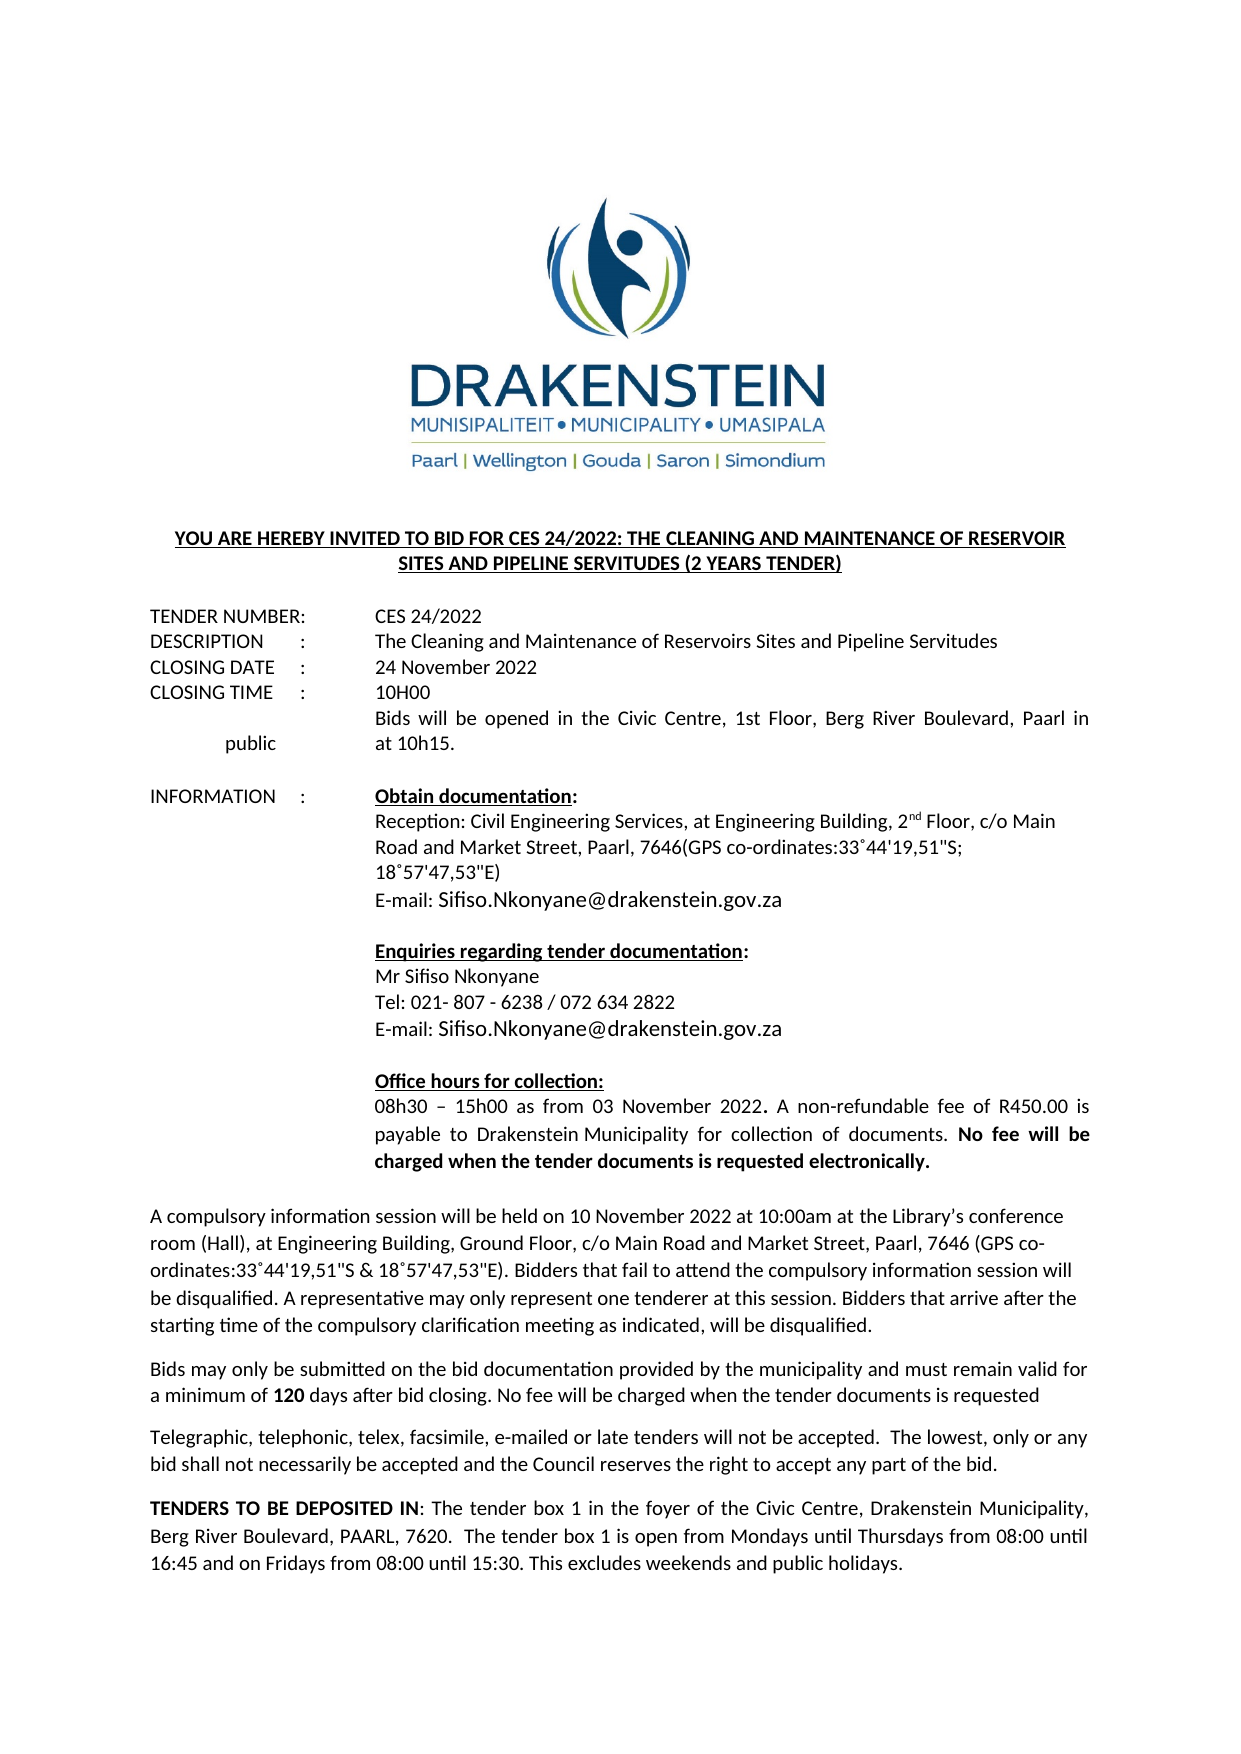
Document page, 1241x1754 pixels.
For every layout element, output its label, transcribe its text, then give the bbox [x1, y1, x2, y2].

text TENDER NUMBER: CES 24/2022 [150, 603, 1090, 629]
text CLOSING DATE : 24 November 2022 [150, 654, 1090, 679]
text Tel: 021- 807 - 6238 / 072 634 2822 [225, 989, 1090, 1014]
text INFORMATION : Obtain documentation: [150, 783, 1090, 808]
text A compulsory information session will be held on 10 November 2022 at 10:00am at the Library’s conference room (Hall), at Engineering Building, Ground Floor, c/o Main Road and Market Street, Paarl, 7646 (GPS co-ordinates:33˚44'19,51"S & 18˚57'47,53"E). Bidders that fail to attend the compulsory information session will be disqualified. A representative may only represent one tenderer at this session. Bidders that arrive after the starting time of the compulsory clarification meeting as indicated, will be disqualified. [150, 1203, 1090, 1338]
text DESCRIPTION : The Cleaning and Maintenance of Reservoirs Sites and Pipeline Servitudes [150, 629, 1090, 654]
text Enquiries regarding tender documentation: [225, 938, 1090, 964]
text E-mail: Sifiso.Nkonyane@drakenstein.gov.za [300, 885, 1090, 913]
text 08h30 – 15h00 as from 03 November 2022. A non-refundable fee of R450.00 is payable to Drakenstein Municipality for collection of documents. No fee will be charged when the tender documents is requested electronically. [374, 1093, 1090, 1173]
text E-mail: Sifiso.Nkonyane@drakenstein.gov.za [300, 1014, 1090, 1042]
text Bids will be opened in the Civic Centre, 1st Floor, Berg River Boulevard, Paarl in public at 10h15. [225, 705, 1090, 756]
text Reception: Civil Engineering Services, at Engineering Building, 2nd Floor, c/o Main Road and Market Street, Paarl, 7646(GPS co-ordinates:33˚44'19,51"S; 18˚57'47,53"E) [375, 808, 1090, 885]
text Mr Sifiso Nkonyane [225, 964, 1090, 989]
text Office hours for collection: [225, 1068, 1090, 1093]
picture [372, 150, 868, 508]
text YOU ARE HEREBY INVITED TO BID FOR CES 24/2022: THE CLEANING AND MAINTENANCE OF RESERVOIR SITES AND PIPELINE SERVITUDES (2 YEARS TENDER) [150, 525, 1090, 576]
text TENDERS TO BE DEPOSITED IN: The tender box 1 in the foyer of the Civic Centre, Drakenstein Municipality, Berg River Boulevard, PAARL, 7620. The tender box 1 is open from Mondays until Thursdays from 08:00 until 16:45 and on Fridays from 08:00 until 15:30. This excludes weekends and public holidays. [150, 1496, 1090, 1576]
text CLOSING TIME : 10H00 [150, 679, 1090, 705]
text Telegraphic, telephonic, telex, facsimile, e-mailed or late tenders will not be accepted. The lowest, only or any bid shall not necessarily be accepted and the Council reserves the right to accept any part of the bid. [150, 1424, 1090, 1477]
text Bids may only be submitted on the bid documentation provided by the municipality and must remain valid for a minimum of 120 days after bid closing. No fee will be charged when the tender documents is requested [150, 1357, 1090, 1407]
